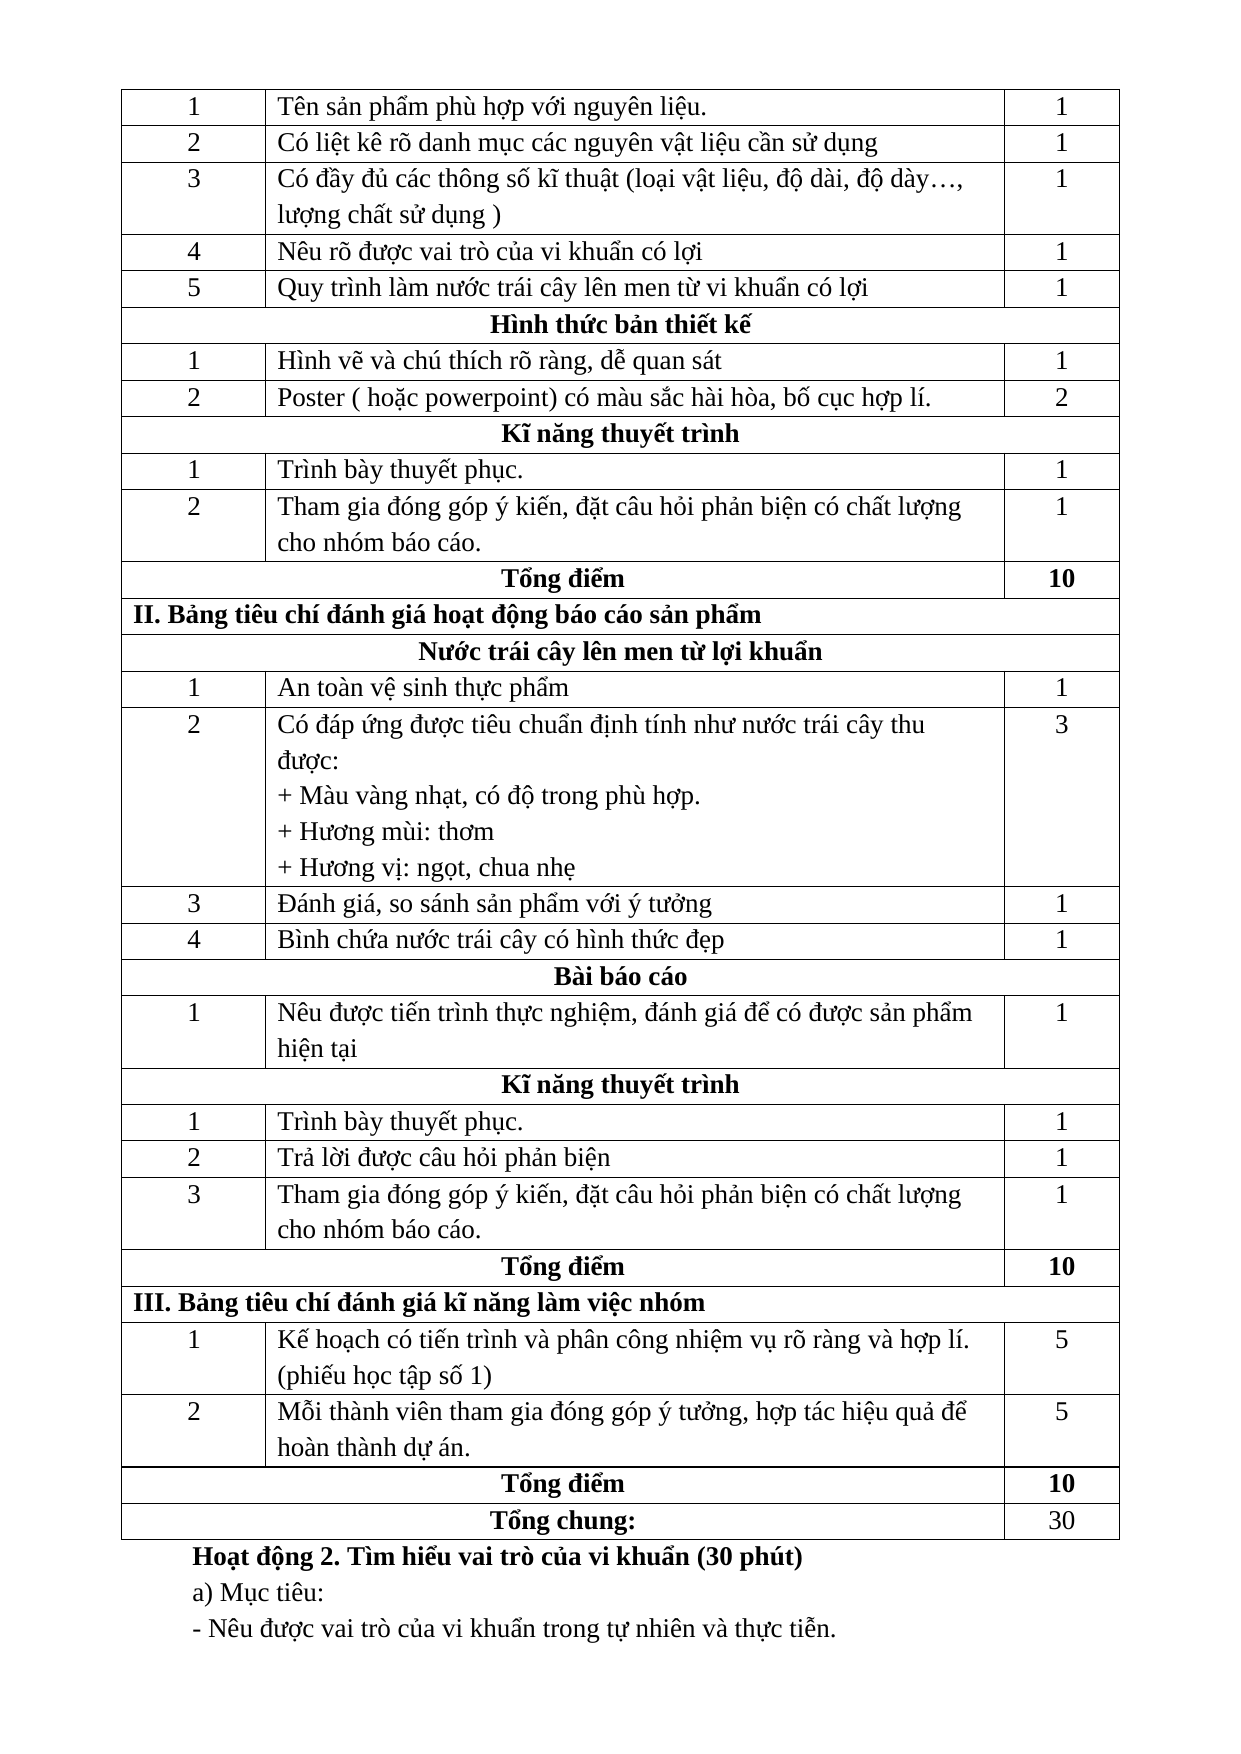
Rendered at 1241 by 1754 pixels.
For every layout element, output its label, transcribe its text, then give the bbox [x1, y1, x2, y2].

table_cell 1 [1005, 996, 1119, 1067]
table_cell 10 [1005, 1250, 1119, 1286]
table_cell Kĩ năng thuyết trình [122, 417, 1119, 452]
table_cell 1 [1005, 1141, 1119, 1177]
table_cell Trình bày thuyết phục. [266, 454, 1004, 489]
table_cell 1 [1005, 1178, 1119, 1249]
table_cell 1 [122, 454, 265, 489]
text Hoạt động 2. Tìm hiểu vai trò của vi khuẩn (30 phút) [133, 1540, 1152, 1571]
table_cell 1 [1005, 672, 1119, 707]
table_cell 2 [122, 126, 265, 162]
table_cell III. Bảng tiêu chí đánh giá kĩ năng làm việc nhóm [122, 1287, 1119, 1322]
table_cell 1 [122, 344, 265, 379]
table_cell Quy trình làm nước trái cây lên men từ vi khuẩn có lợi [266, 271, 1004, 307]
table_cell 1 [1005, 454, 1119, 489]
table_cell Tổng chung: [122, 1504, 1004, 1539]
table_cell 10 [1005, 562, 1119, 598]
table_cell Tham gia đóng góp ý kiến, đặt câu hỏi phản biện có chất lượng cho nhóm báo cáo. [266, 1178, 1004, 1249]
table_cell 1 [1005, 271, 1119, 307]
table_cell 1 [1005, 490, 1119, 561]
table_cell Trả lời được câu hỏi phản biện [266, 1141, 1004, 1177]
table_cell 30 [1005, 1504, 1119, 1539]
table_cell Có liệt kê rõ danh mục các nguyên vật liệu cần sử dụng [266, 126, 1004, 162]
table_cell Tên sản phẩm phù hợp với nguyên liệu. [266, 90, 1004, 125]
table_cell 1 [1005, 924, 1119, 959]
table_cell 2 [1005, 381, 1119, 416]
table_cell 1 [1005, 887, 1119, 922]
table_cell 2 [122, 1395, 265, 1466]
table_cell Tổng điểm [122, 562, 1004, 598]
table_cell Nêu rõ được vai trò của vi khuẩn có lợi [266, 235, 1004, 270]
table_cell 1 [1005, 163, 1119, 234]
table_cell 1 [1005, 1105, 1119, 1140]
table_cell Hình thức bản thiết kế [122, 308, 1119, 343]
table_cell 5 [122, 271, 265, 307]
table_cell Kĩ năng thuyết trình [122, 1069, 1119, 1104]
table_cell An toàn vệ sinh thực phẩm [266, 672, 1004, 707]
table_cell 5 [1005, 1323, 1119, 1394]
text - Nêu được vai trò của vi khuẩn trong tự nhiên và thực tiễn. [133, 1612, 1152, 1643]
table_cell 3 [122, 887, 265, 922]
table_cell Bài báo cáo [122, 960, 1119, 995]
table_cell 1 [122, 1323, 265, 1394]
table_cell Tham gia đóng góp ý kiến, đặt câu hỏi phản biện có chất lượng cho nhóm báo cáo. [266, 490, 1004, 561]
table_cell Có đáp ứng được tiêu chuẩn định tính như nước trái cây thu được: + Màu vàng nhạt, có độ trong phù hợp. + Hương mùi: thơm + Hương vị: ngọt, chua nhẹ [266, 708, 1004, 886]
text a) Mục tiêu: [133, 1576, 1152, 1607]
table_cell 2 [122, 490, 265, 561]
table_cell Kế hoạch có tiến trình và phân công nhiệm vụ rõ ràng và hợp lí. (phiếu học tập số 1) [266, 1323, 1004, 1394]
table_cell 1 [1005, 126, 1119, 162]
table_cell Poster ( hoặc powerpoint) có màu sắc hài hòa, bố cục hợp lí. [266, 381, 1004, 416]
table_cell 1 [122, 996, 265, 1067]
table_cell 2 [122, 381, 265, 416]
table_cell Đánh giá, so sánh sản phẩm với ý tưởng [266, 887, 1004, 922]
table_cell 1 [122, 90, 265, 125]
table_cell Tổng điểm [122, 1250, 1004, 1286]
table_cell Mỗi thành viên tham gia đóng góp ý tưởng, hợp tác hiệu quả để hoàn thành dự án. [266, 1395, 1004, 1466]
table_cell Bình chứa nước trái cây có hình thức đẹp [266, 924, 1004, 959]
table_cell II. Bảng tiêu chí đánh giá hoạt động báo cáo sản phẩm [122, 599, 1119, 634]
table_cell 4 [122, 235, 265, 270]
table_cell 3 [122, 163, 265, 234]
table_cell 10 [1005, 1468, 1119, 1503]
table_cell Có đầy đủ các thông số kĩ thuật (loại vật liệu, độ dài, độ dày…, lượng chất sử dụng ) [266, 163, 1004, 234]
table_cell 3 [122, 1178, 265, 1249]
table_cell 1 [1005, 235, 1119, 270]
table_cell 1 [122, 672, 265, 707]
table_cell 3 [1005, 708, 1119, 886]
table_cell Trình bày thuyết phục. [266, 1105, 1004, 1140]
table_cell 4 [122, 924, 265, 959]
table_cell Nêu được tiến trình thực nghiệm, đánh giá để có được sản phẩm hiện tại [266, 996, 1004, 1067]
table_cell 1 [1005, 90, 1119, 125]
table_cell 2 [122, 1141, 265, 1177]
table_cell 1 [122, 1105, 265, 1140]
table_cell 2 [122, 708, 265, 886]
table_cell 5 [1005, 1395, 1119, 1466]
table_cell Nước trái cây lên men từ lợi khuẩn [122, 635, 1119, 671]
table_cell Tổng điểm [122, 1468, 1004, 1503]
table_cell Hình vẽ và chú thích rõ ràng, dễ quan sát [266, 344, 1004, 379]
table_cell 1 [1005, 344, 1119, 379]
